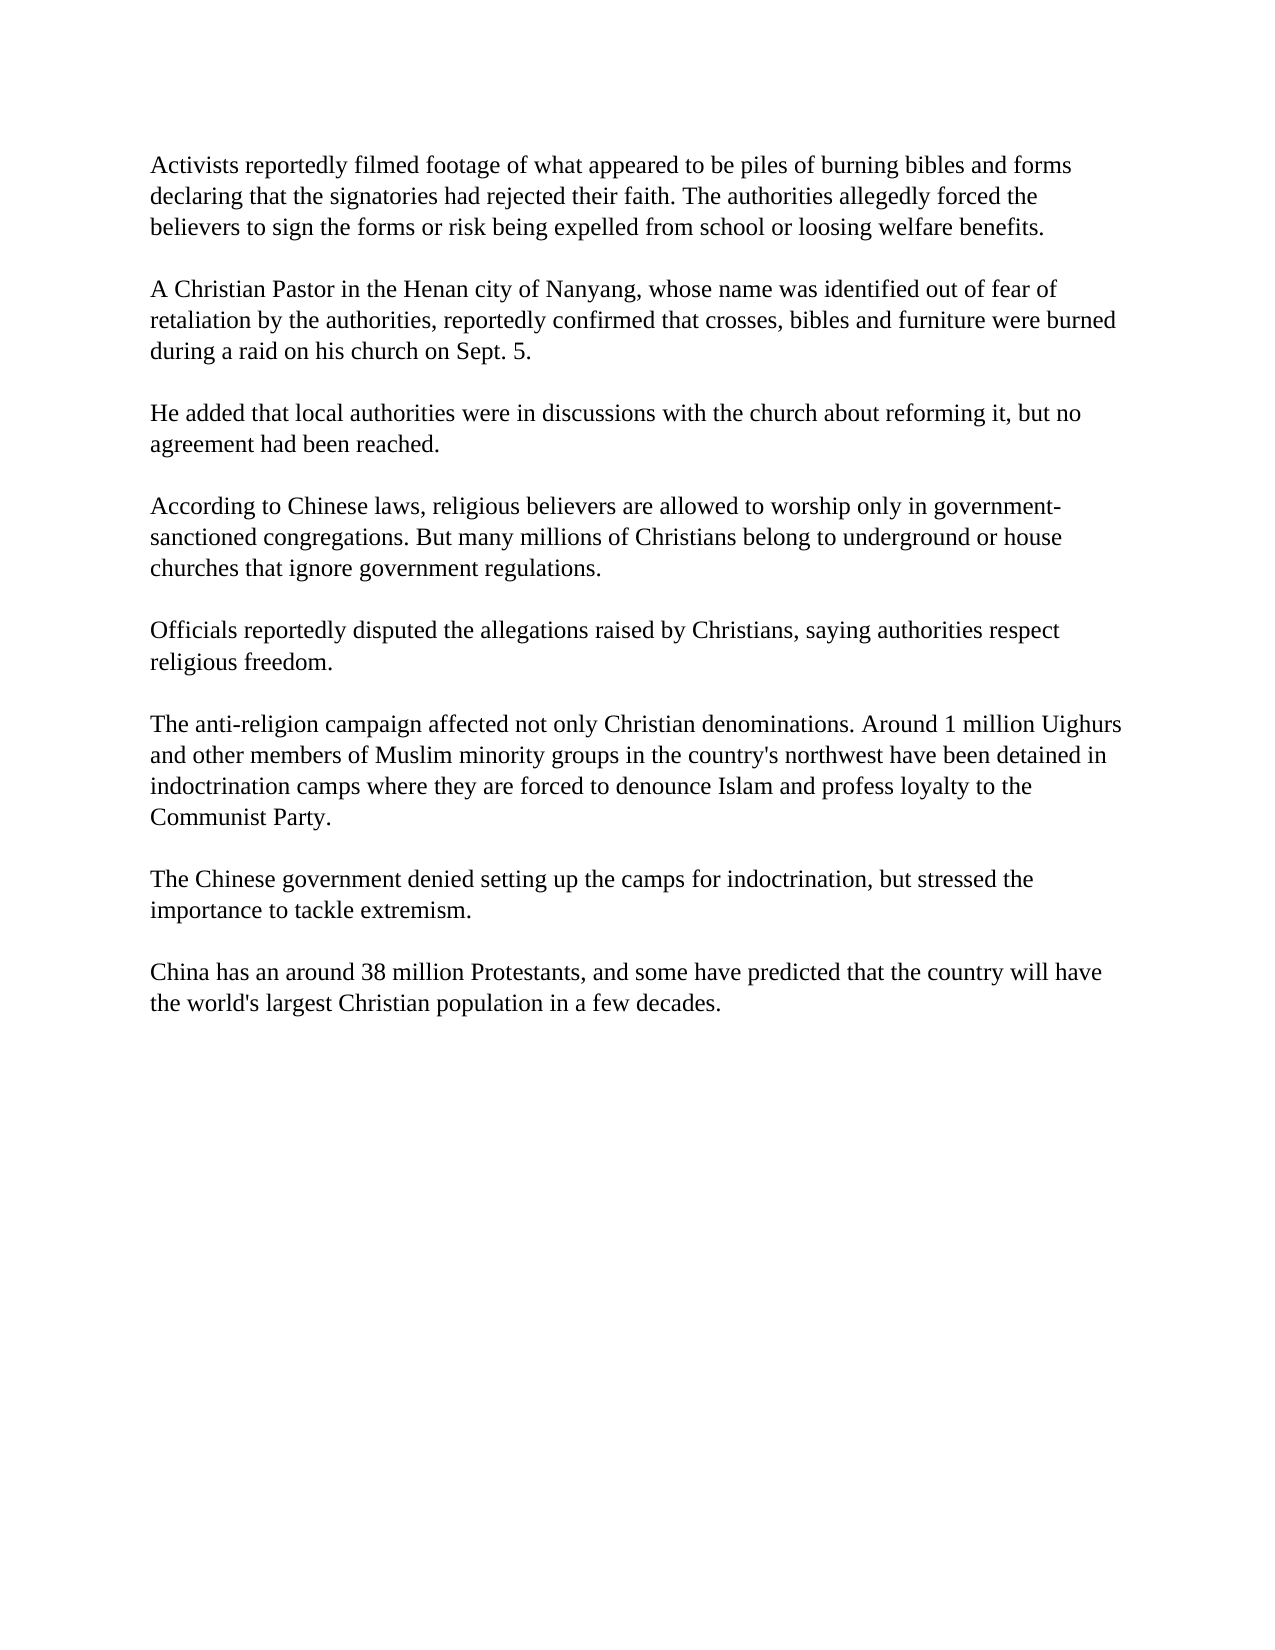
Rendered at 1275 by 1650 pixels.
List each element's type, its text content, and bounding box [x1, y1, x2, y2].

text China has an around 38 million Protestants, and some have predicted that the country will have the world's largest Christian population in a few decades. [150, 957, 1125, 1017]
text He added that local authorities were in discussions with the church about reforming it, but no agreement had been reached. [150, 398, 1125, 458]
text Officials reportedly disputed the allegations raised by Christians, saying authorities respect religious freedom. [150, 616, 1125, 675]
text The anti-religion campaign affected not only Christian denominations. Around 1 million Uighurs and other members of Muslim minority groups in the country's northwest have been detained in indoctrination camps where they are forced to denounce Islam and profess loyalty to the Communist Party. [150, 709, 1125, 831]
text According to Chinese laws, religious believers are allowed to worship only in government-sanctioned congregations. But many millions of Christians belong to underground or house churches that ignore government regulations. [150, 491, 1125, 582]
text Activists reportedly filmed footage of what appeared to be piles of burning bibles and forms declaring that the signatories had rejected their faith. The authorities allegedly forced the believers to sign the forms or risk being expelled from school or loosing welfare benefits. [150, 150, 1125, 241]
text The Chinese government denied setting up the camps for indoctrination, but stressed the importance to tackle extremism. [150, 864, 1125, 924]
text A Christian Pastor in the Henan city of Nanyang, whose name was identified out of fear of retaliation by the authorities, reportedly confirmed that crosses, bibles and furniture were burned during a raid on his church on Sept. 5. [150, 274, 1125, 365]
